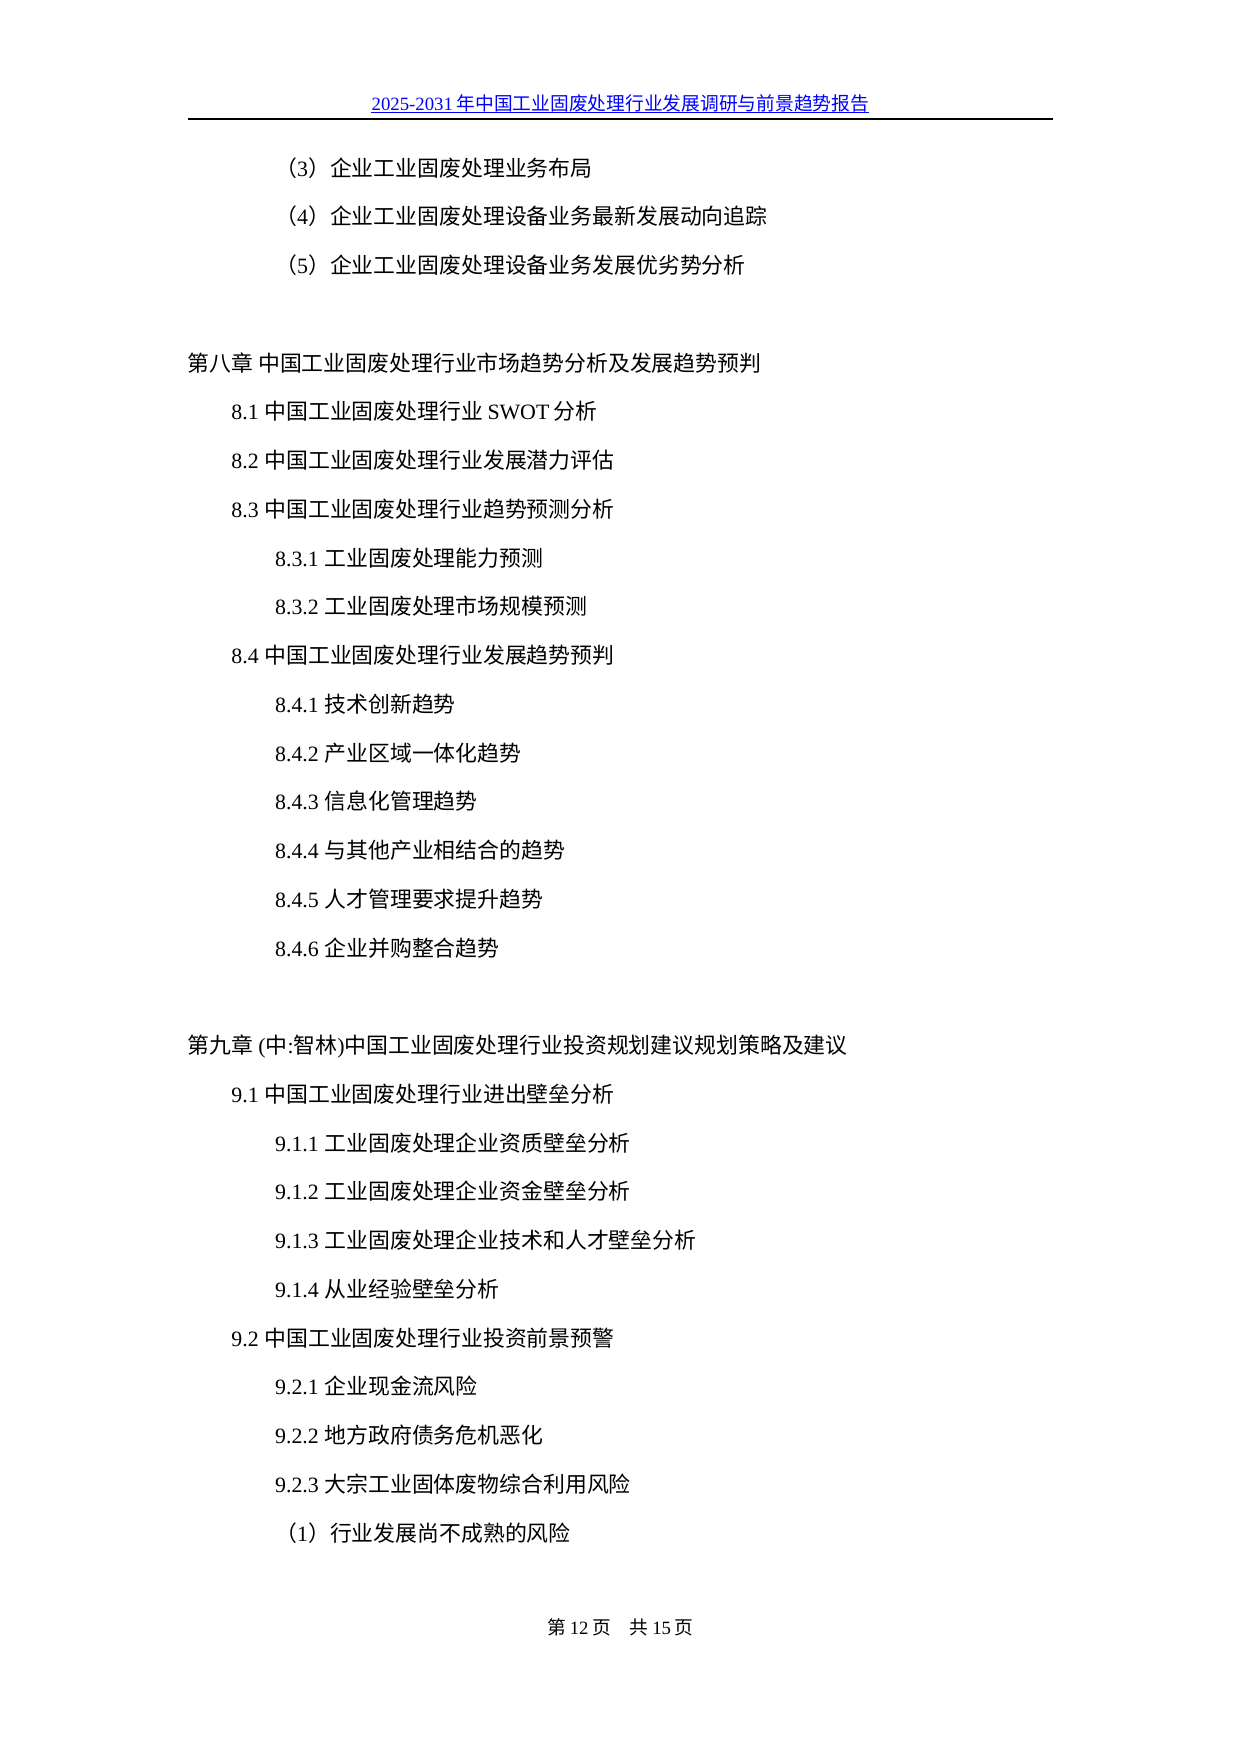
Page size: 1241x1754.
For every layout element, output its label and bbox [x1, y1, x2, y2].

text [187, 150, 1053, 1548]
